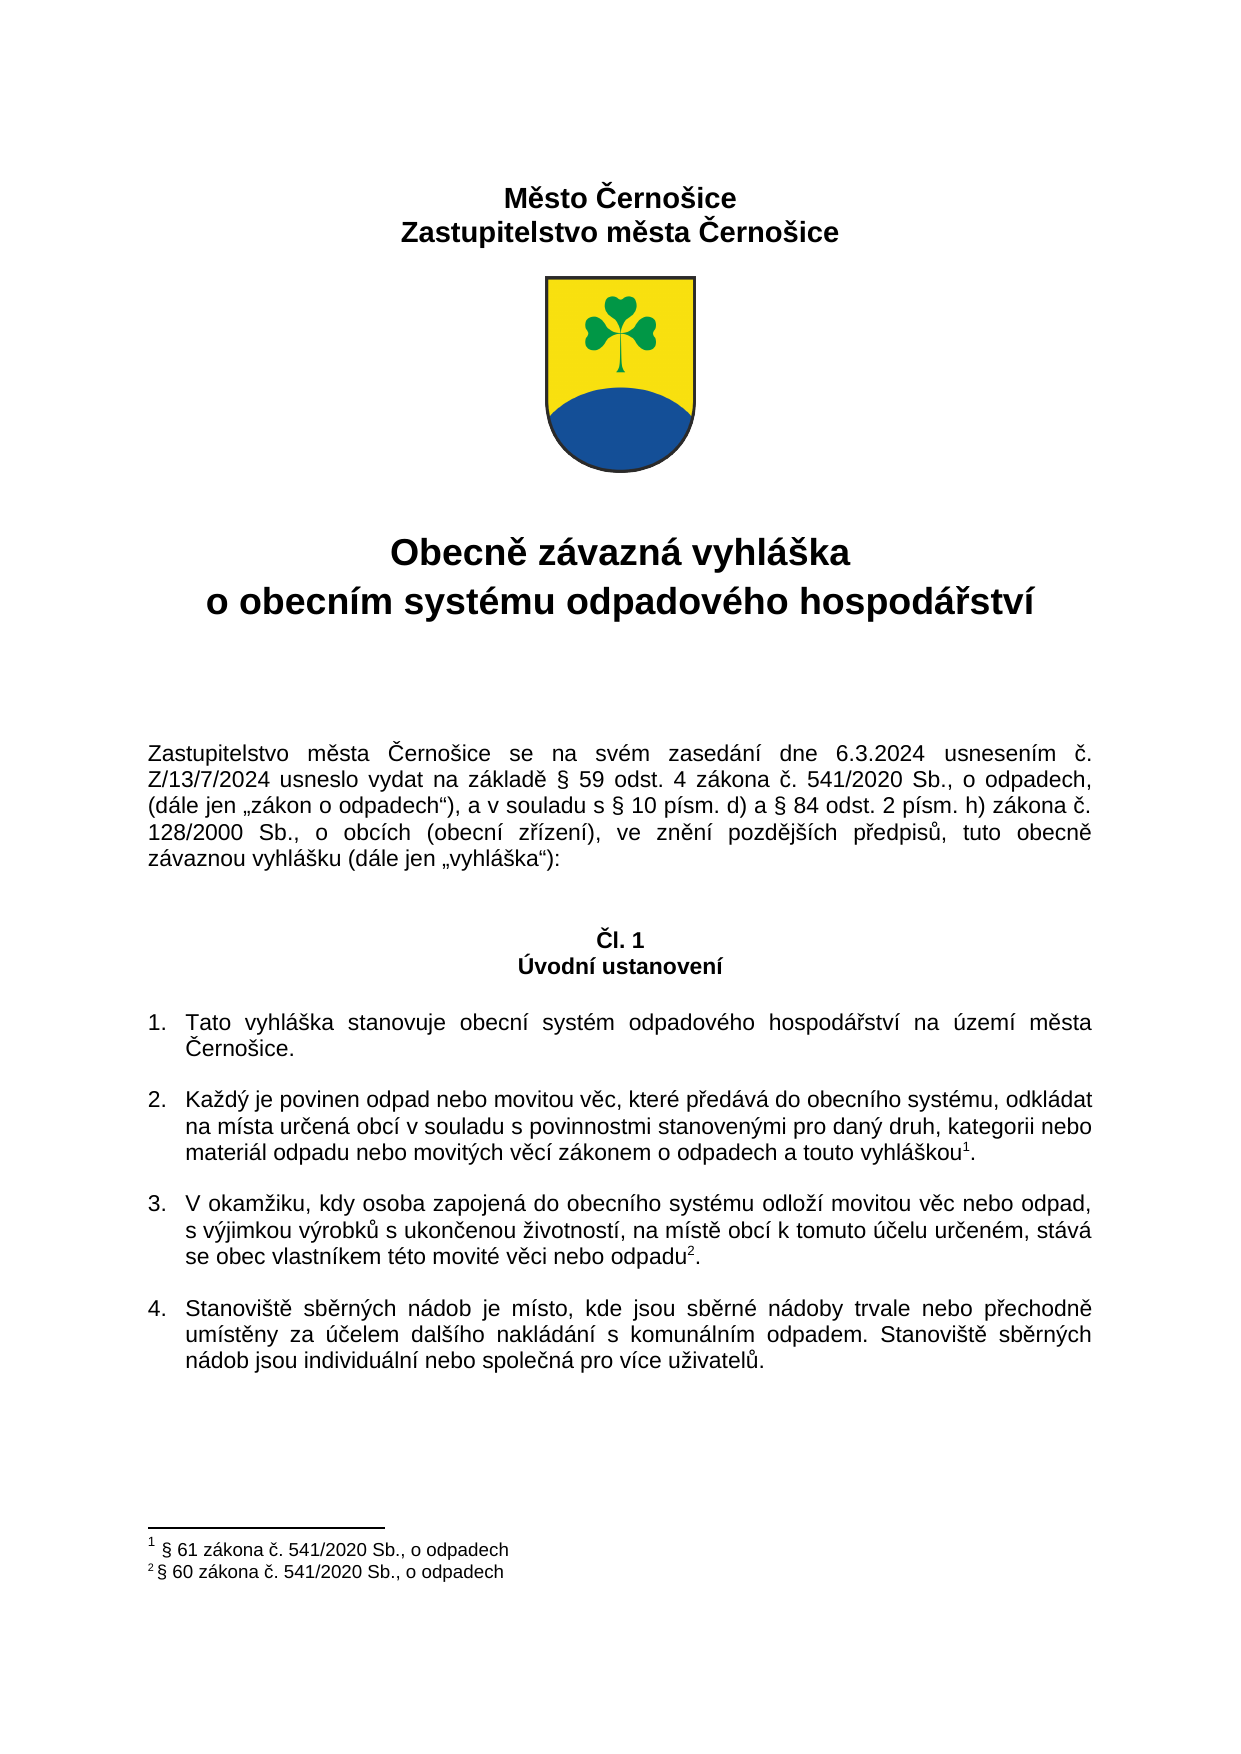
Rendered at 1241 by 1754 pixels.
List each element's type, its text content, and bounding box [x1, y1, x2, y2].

list Stanoviště sběrných nádob je místo, kde jsou sběrné nádoby trvale nebo přechodně umístěny za účelem dalšího nakládání s komunálním odpadem. Stanoviště sběrných nádob jsou individuální nebo společná pro více uživatelů. [148, 1294, 1093, 1373]
list Každý je povinen odpad nebo movitou věc, které předává do obecního systému, odkládat na místa určená obcí v souladu s povinnostmi stanovenými pro daný druh, kategorii nebo materiál odpadu nebo movitých věcí zákonem o odpadech a touto vyhláškou. [148, 1086, 1093, 1165]
list Tato vyhláška stanovuje obecní systém odpadového hospodářství na území města Černošice. [148, 1009, 1093, 1061]
text Zastupitelstvo města Černošice se na svém zasedání dne 6.3.2024 usnesením č. Z/13/7/2024 usneslo vydat na základě § 59 odst. 4 zákona č. 541/2020 Sb., o odpadech, (dále jen „zákon o odpadech“), a v souladu s § 10 písm. d) a § 84 odst. 2 písm. h) zákona č. 128/2000 Sb., o obcích (obecní zřízení), ve znění pozdějších předpisů, tuto obecně závaznou vyhlášku (dále jen „vyhláška“): [148, 739, 1093, 871]
picture [545, 276, 696, 473]
subtitle Čl. 1 [148, 927, 1093, 953]
subtitle Úvodní ustanovení [148, 953, 1093, 979]
text Zastupitelstvo města Černošice [148, 215, 1093, 248]
list V okamžiku, kdy osoba zapojená do obecního systému odloží movitou věc nebo odpad, s výjimkou výrobků s ukončenou životností, na místě obcí k tomuto účelu určeném, stává se obec vlastníkem této movité věci nebo odpadu2. [148, 1190, 1093, 1269]
text Město Černošice [148, 181, 1093, 215]
subtitle o obecním systému odpadového hospodářství [148, 579, 1093, 623]
subtitle Obecně závazná vyhláška [148, 530, 1093, 573]
